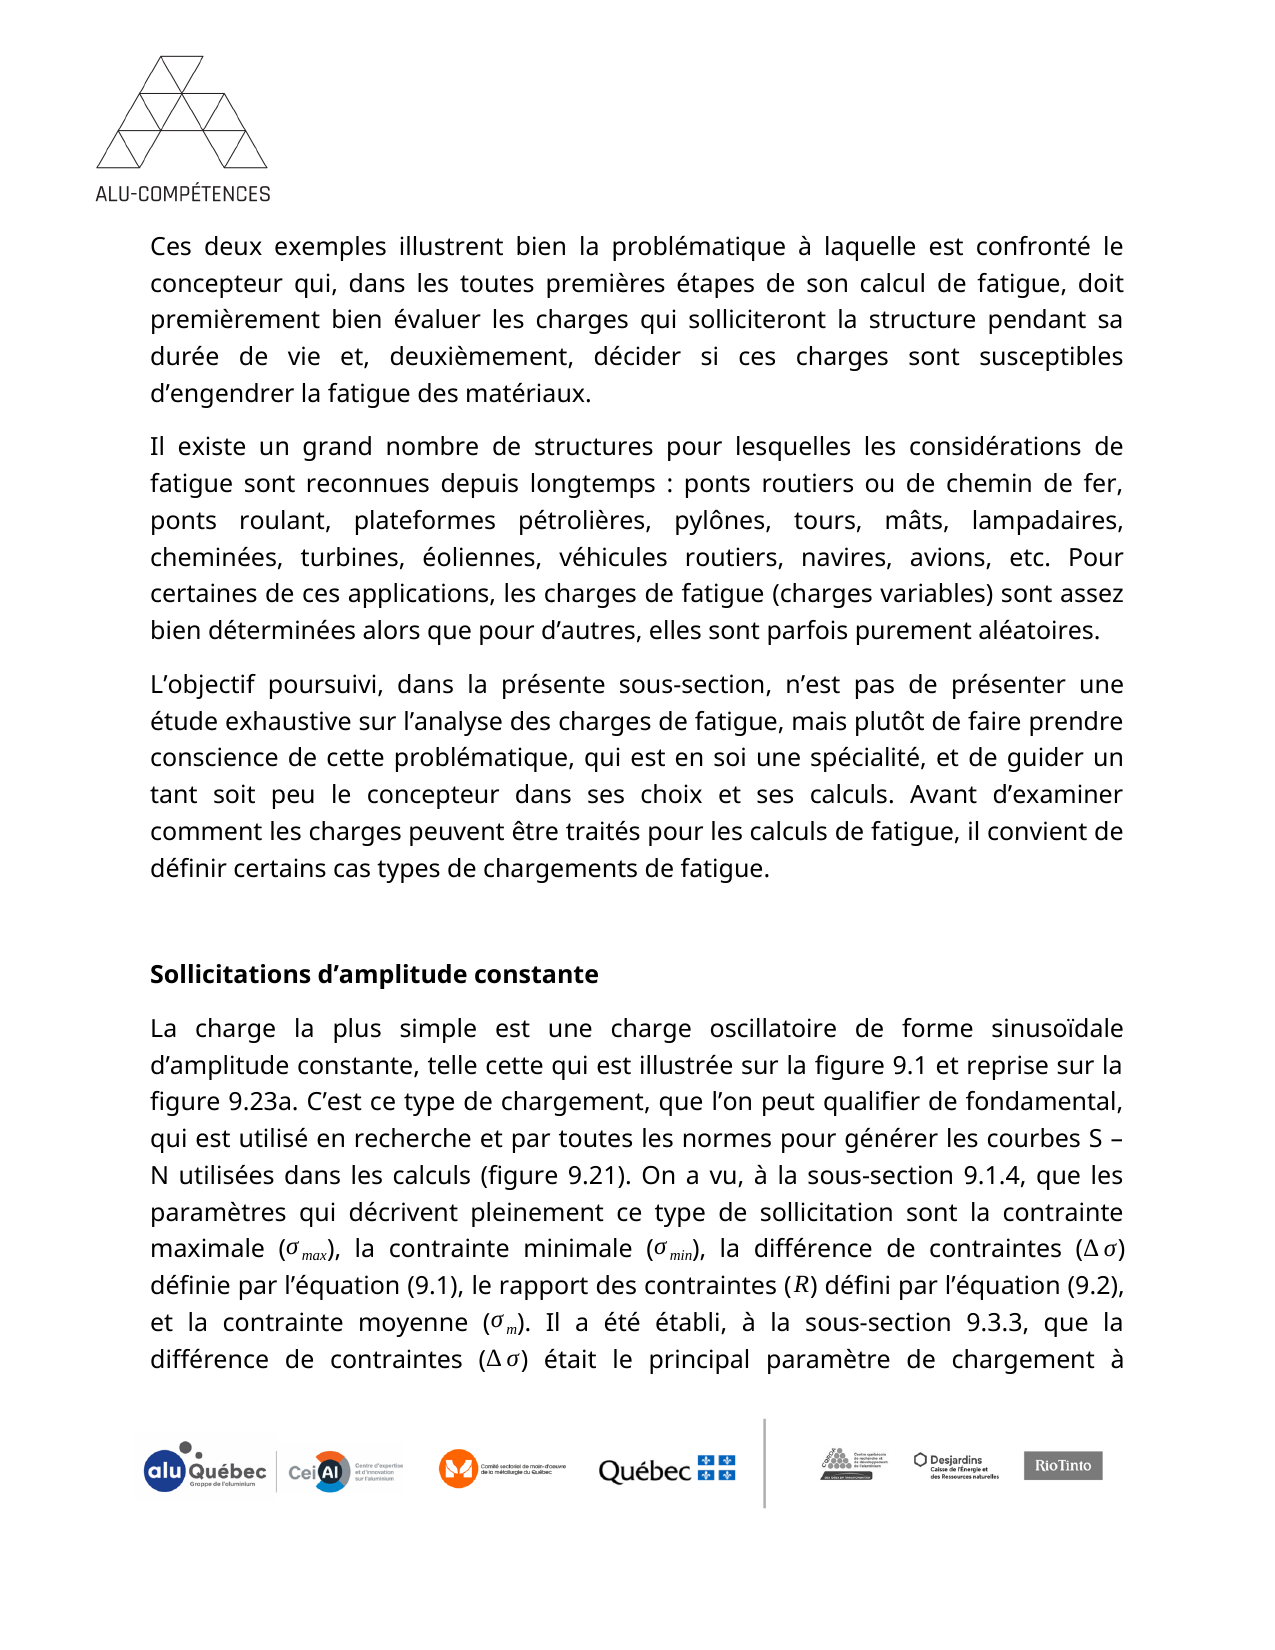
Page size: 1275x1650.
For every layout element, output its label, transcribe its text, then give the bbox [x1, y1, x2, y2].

text Il existe un grand nombre de structures pour lesquelles les considérations de fatigue sont reconnues depuis longtemps : ponts routiers ou de chemin de fer, ponts roulant, plateformes pétrolières, pylônes, tours, mâts, lampadaires, cheminées, turbines, éoliennes, véhicules routiers, navires, avions, etc. Pour certaines de ces applications, les charges de fatigue (charges variables) sont assez bien déterminées alors que pour d’autres, elles sont parfois purement aléatoires. [150, 429, 1125, 647]
text Sollicitations d’amplitude constante [150, 957, 1125, 991]
picture [105, 1382, 1152, 1542]
text Ces deux exemples illustrent bien la problématique à laquelle est confronté le concepteur qui, dans les toutes premières étapes de son calcul de fatigue, doit premièrement bien évaluer les charges qui solliciteront la structure pendant sa durée de vie et, deuxièmement, décider si ces charges sont susceptibles d’engendrer la fatigue des matériaux. [150, 228, 1125, 410]
text L’objectif poursuivi, dans la présente sous-section, n’est pas de présenter une étude exhaustive sur l’analyse des charges de fatigue, mais plutôt de faire prendre conscience de cette problématique, qui est en soi une spécialité, et de guider un tant soit peu le concepteur dans ses choix et ses calculs. Avant d’examiner comment les charges peuvent être traités pour les calculs de fatigue, il convient de définir certains cas types de chargements de fatigue. [150, 666, 1125, 884]
